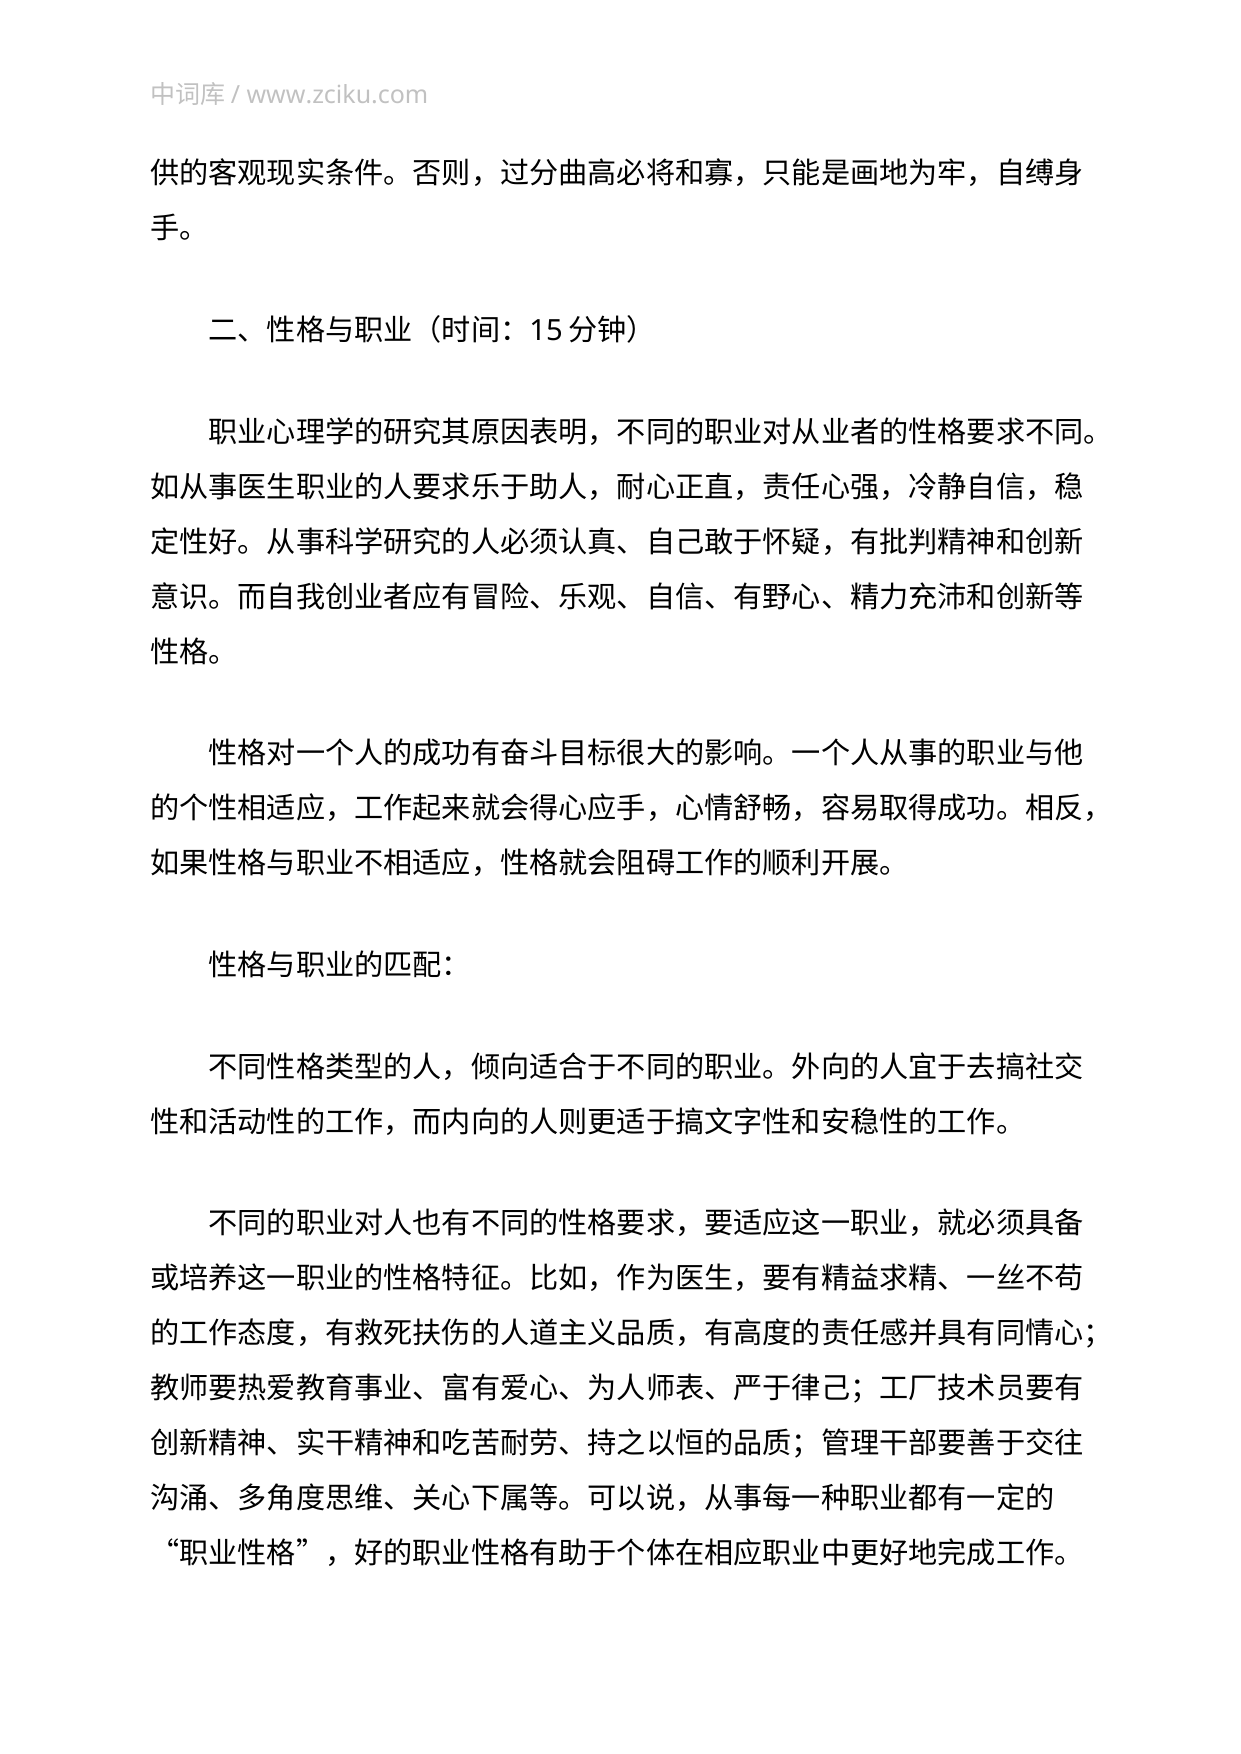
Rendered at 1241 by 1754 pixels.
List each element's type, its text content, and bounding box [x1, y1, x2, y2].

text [150, 150, 1090, 247]
text 性格与职业的匹配： [150, 942, 1090, 984]
text 性格对一个人的成功有奋斗目标很大的影响。一个人从事的职业与他的个性相适应，工作起来就会得心应手，心情舒畅，容易取得成功。相反，如果性格与职业不相适应，性格就会阻碍工作的顺利开展。 [150, 730, 1090, 882]
text 二、性格与职业（时间：15分钟） [150, 307, 1090, 349]
text 不同性格类型的人，倾向适合于不同的职业。外向的人宜于去搞社交性和活动性的工作，而内向的人则更适于搞文字性和安稳性的工作。 [150, 1043, 1090, 1141]
text 职业心理学的研究其原因表明，不同的职业对从业者的性格要求不同。如从事医生职业的人要求乐于助人，耐心正直，责任心强，冷静自信，稳定性好。从事科学研究的人必须认真、自己敢于怀疑，有批判精神和创新意识。而自我创业者应有冒险、乐观、自信、有野心、精力充沛和创新等性格。 [150, 409, 1090, 671]
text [150, 1200, 1090, 1572]
